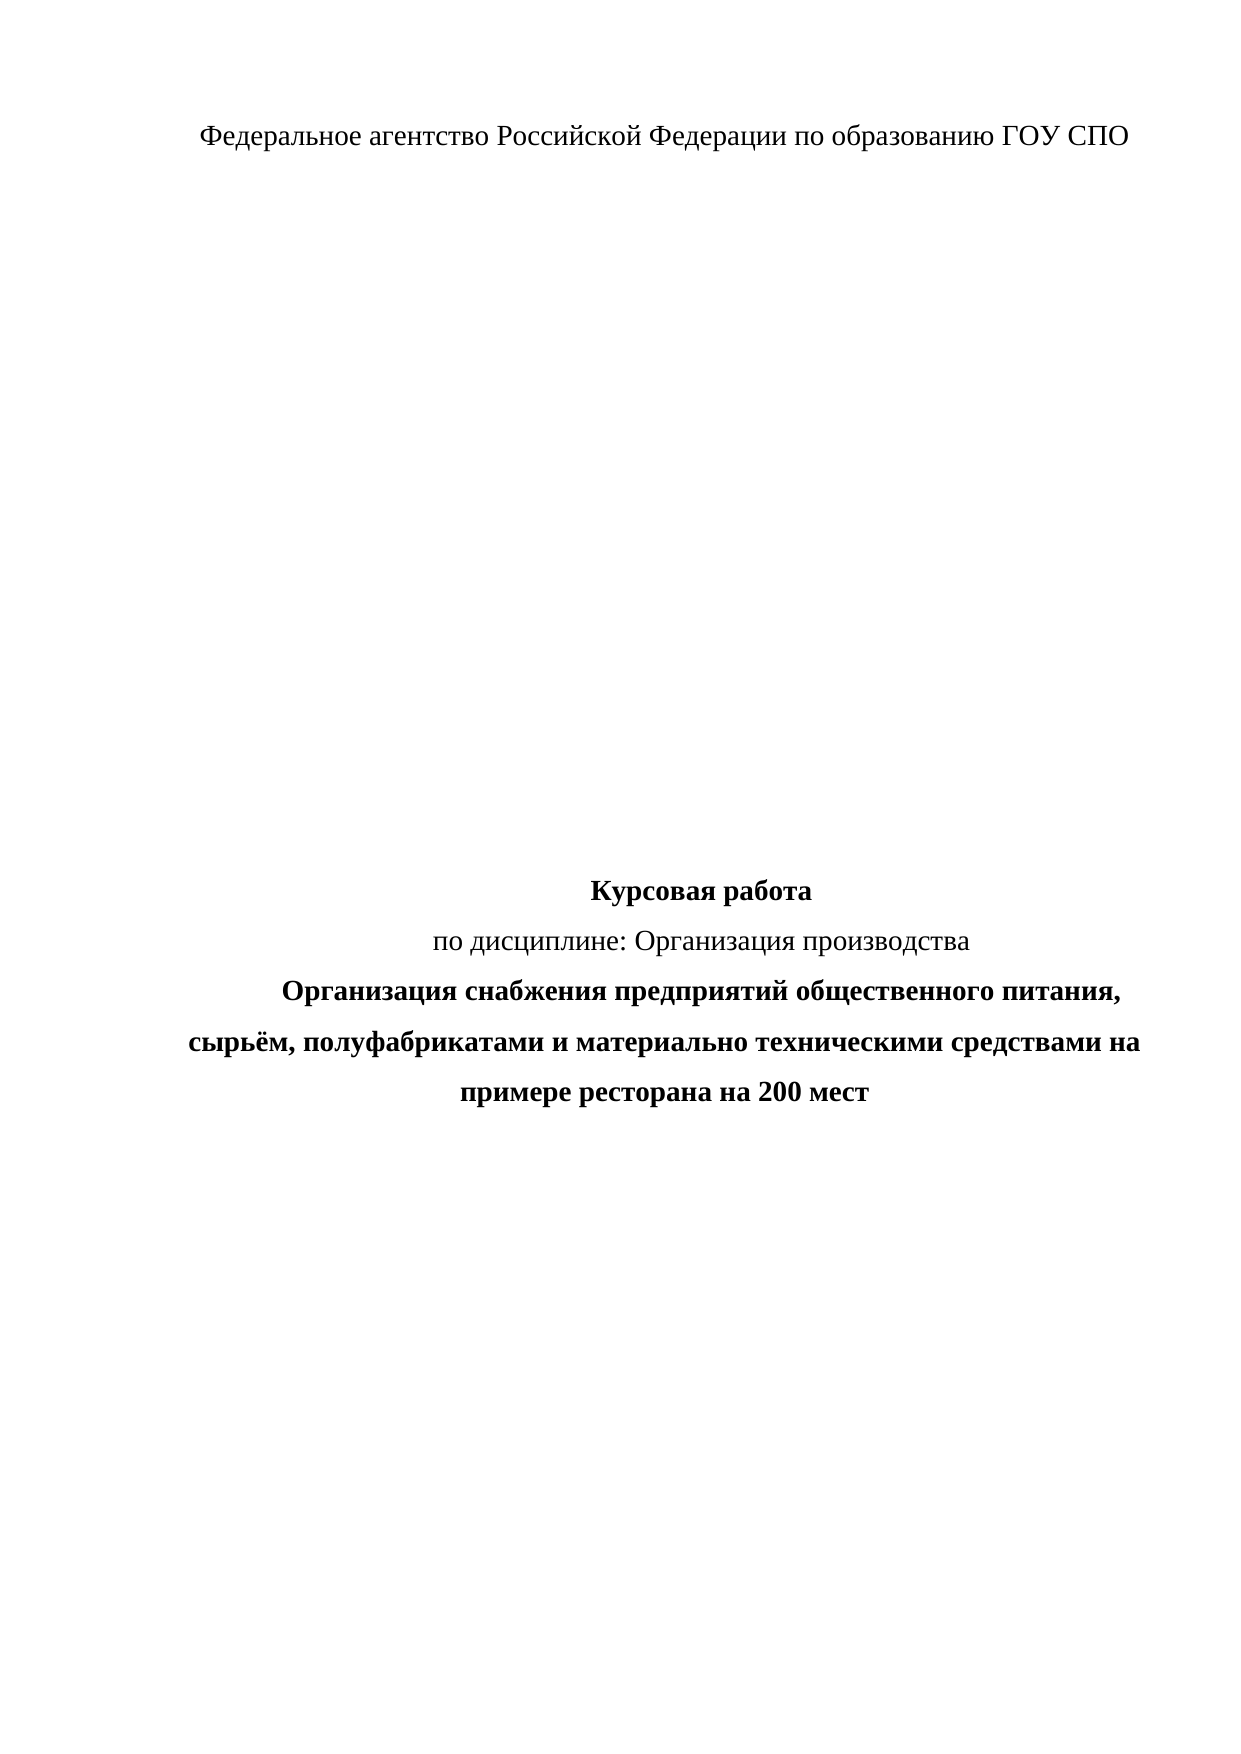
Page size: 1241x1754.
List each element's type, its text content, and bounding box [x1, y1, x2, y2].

text Федеральное агентство Российской Федерации по образованию ГОУ СПО [177, 118, 1152, 152]
text Курсовая работа [177, 873, 1152, 906]
text Организация снабжения предприятий общественного питания, сырьём, полуфабрикатами и материально техническими средствами на примере ресторана на 200 мест [177, 973, 1152, 1108]
text по дисциплине: Организация производства [177, 923, 1152, 957]
